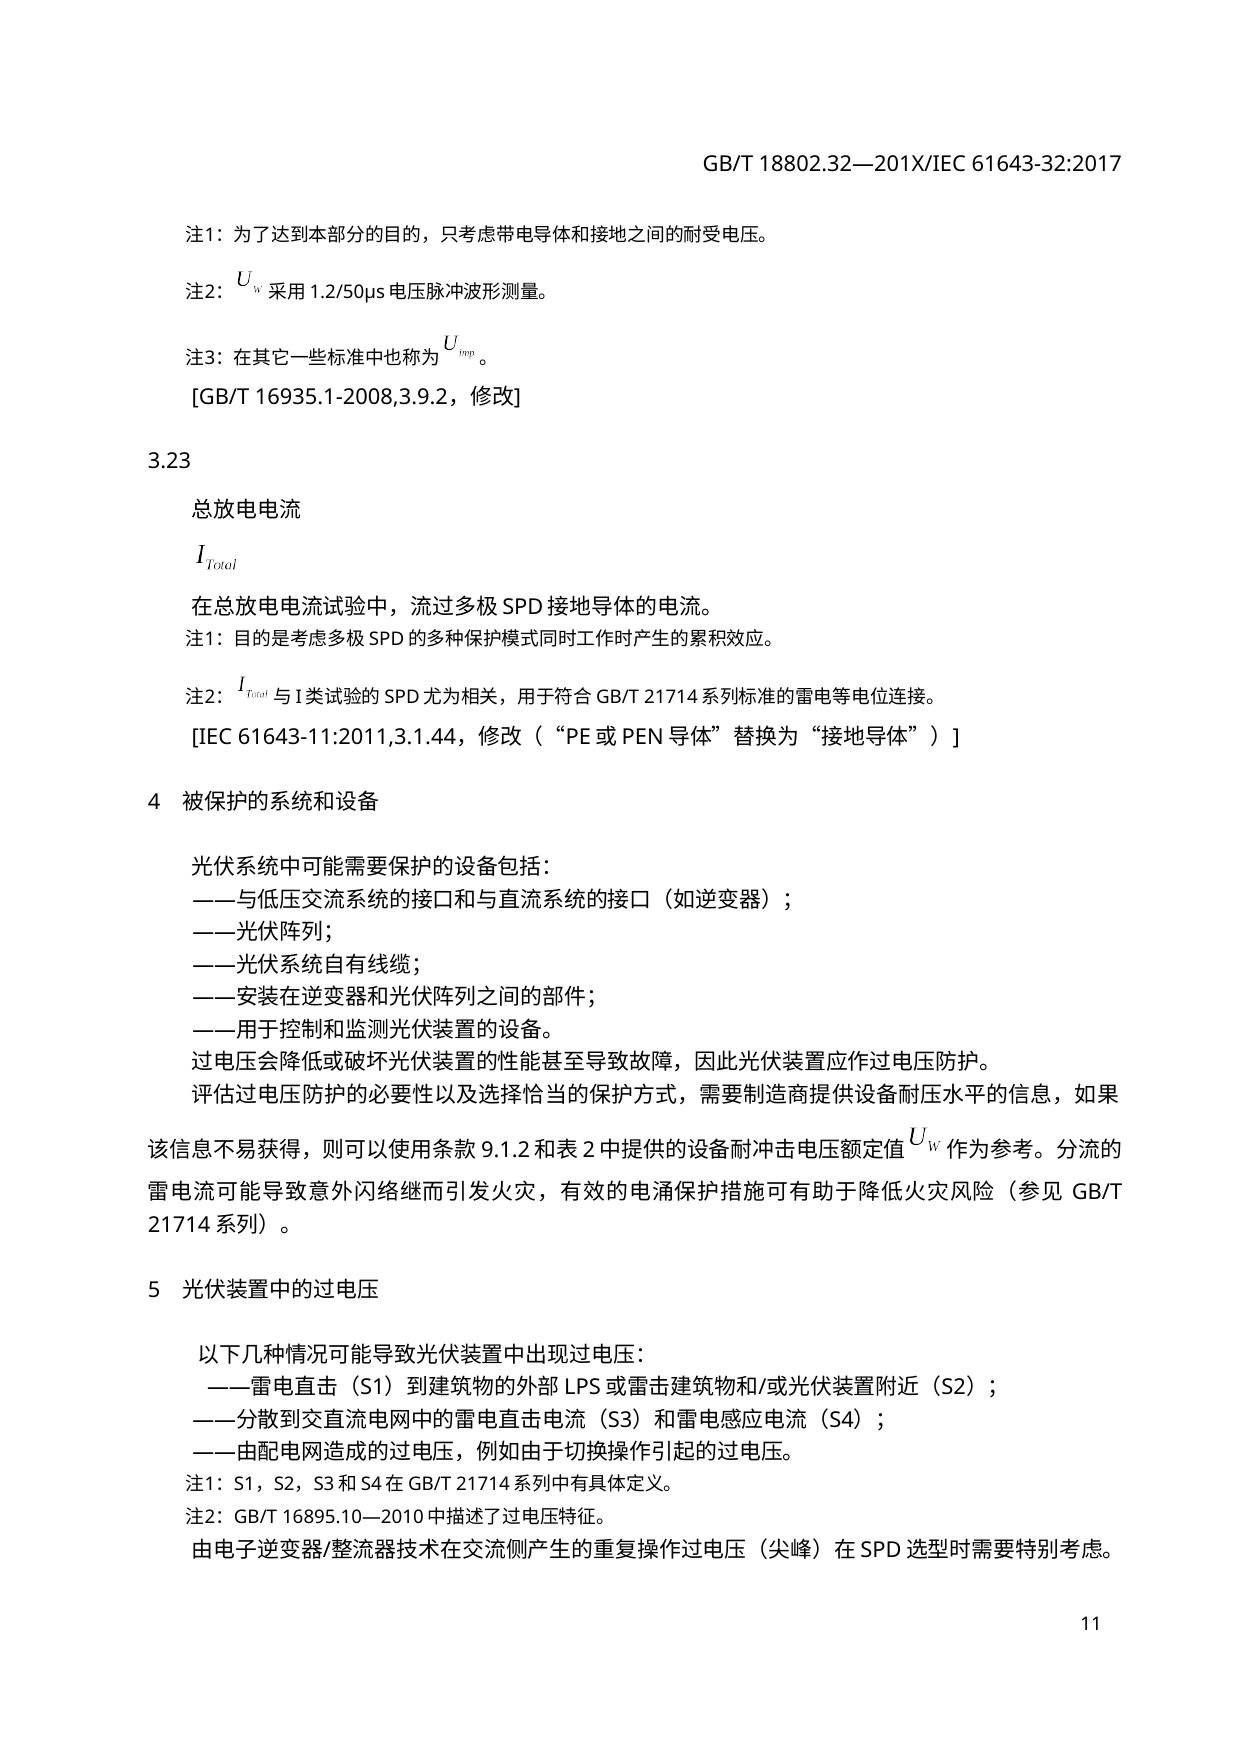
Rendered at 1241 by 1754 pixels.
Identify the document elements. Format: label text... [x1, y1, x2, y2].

text 雷电直击（S1）到建筑物的外部LPS或雷击建筑物和/或光伏装置附近（S2）； [207, 1369, 1122, 1401]
text 在其它一些标准中也称为。 [186, 314, 1122, 379]
text 由配电网造成的过电压，例如由于切换操作引起的过电压。 [192, 1434, 1122, 1466]
text 被保护的系统和设备 [148, 784, 1122, 816]
text 与低压交流系统的接口和与直流系统的接口（如逆变器）； [192, 881, 1122, 914]
text 过电压会降低或破坏光伏装置的性能甚至导致故障，因此光伏装置应作过电压防护。 [148, 1044, 1122, 1076]
list 目的是考虑多极SPD的多种保护模式同时工作时产生的累积效应。 [186, 621, 1122, 654]
text 光伏系统中可能需要保护的设备包括： [148, 849, 1122, 881]
text 以下几种情况可能导致光伏装置中出现过电压： [148, 1336, 1122, 1369]
text 用于控制和监测光伏装置的设备。 [192, 1011, 1122, 1044]
text 光伏装置中的过电压 [148, 1271, 1122, 1304]
list S1，S2，S3和S4在GB/T 21714系列中有具体定义。 [186, 1466, 1122, 1499]
text 在总放电电流试验中，流过多极SPD接地导体的电流。 [148, 589, 1122, 621]
text 采用1.2/50μs电压脉冲波形测量。 [186, 249, 1122, 314]
text [GB/T 16935.1-2008,3.9.2，修改] [148, 379, 1122, 412]
list 为了达到本部分的目的，只考虑带电导体和接地之间的耐受电压。 [186, 217, 1122, 249]
text GB/T 16895.10—2010中描述了过电压特征。 [186, 1499, 1122, 1531]
text 由电子逆变器/整流器技术在交流侧产生的重复操作过电压（尖峰）在SPD选型时需要特别考虑。 [148, 1531, 1122, 1564]
text [IEC 61643-11:2011,3.1.44，修改（“PE或PEN导体”替换为“接地导体”）] [148, 719, 1122, 751]
text 分散到交直流电网中的雷电直击电流（S3）和雷电感应电流（S4）； [192, 1401, 1122, 1434]
text 3.23 [148, 444, 1122, 477]
text 总放电电流 [148, 491, 1122, 524]
text 光伏系统自有线缆； [192, 946, 1122, 979]
text 与I类试验的SPD尤为相关，用于符合GB/T 21714系列标准的雷电等电位连接。 [186, 654, 1122, 719]
text 评估过电压防护的必要性以及选择恰当的保护方式，需要制造商提供设备耐压水平的信息，如果该信息不易获得，则可以使用条款9.1.2和表2中提供的设备耐冲击电压额定值作为参考。分流的雷电流可能导致意外闪络继而引发火灾，有效的电涌保护措施可有助于降低火灾风险（参见GB/T 21714系列）。 [148, 1076, 1122, 1239]
text 安装在逆变器和光伏阵列之间的部件； [192, 979, 1122, 1011]
text 光伏阵列； [192, 914, 1122, 946]
